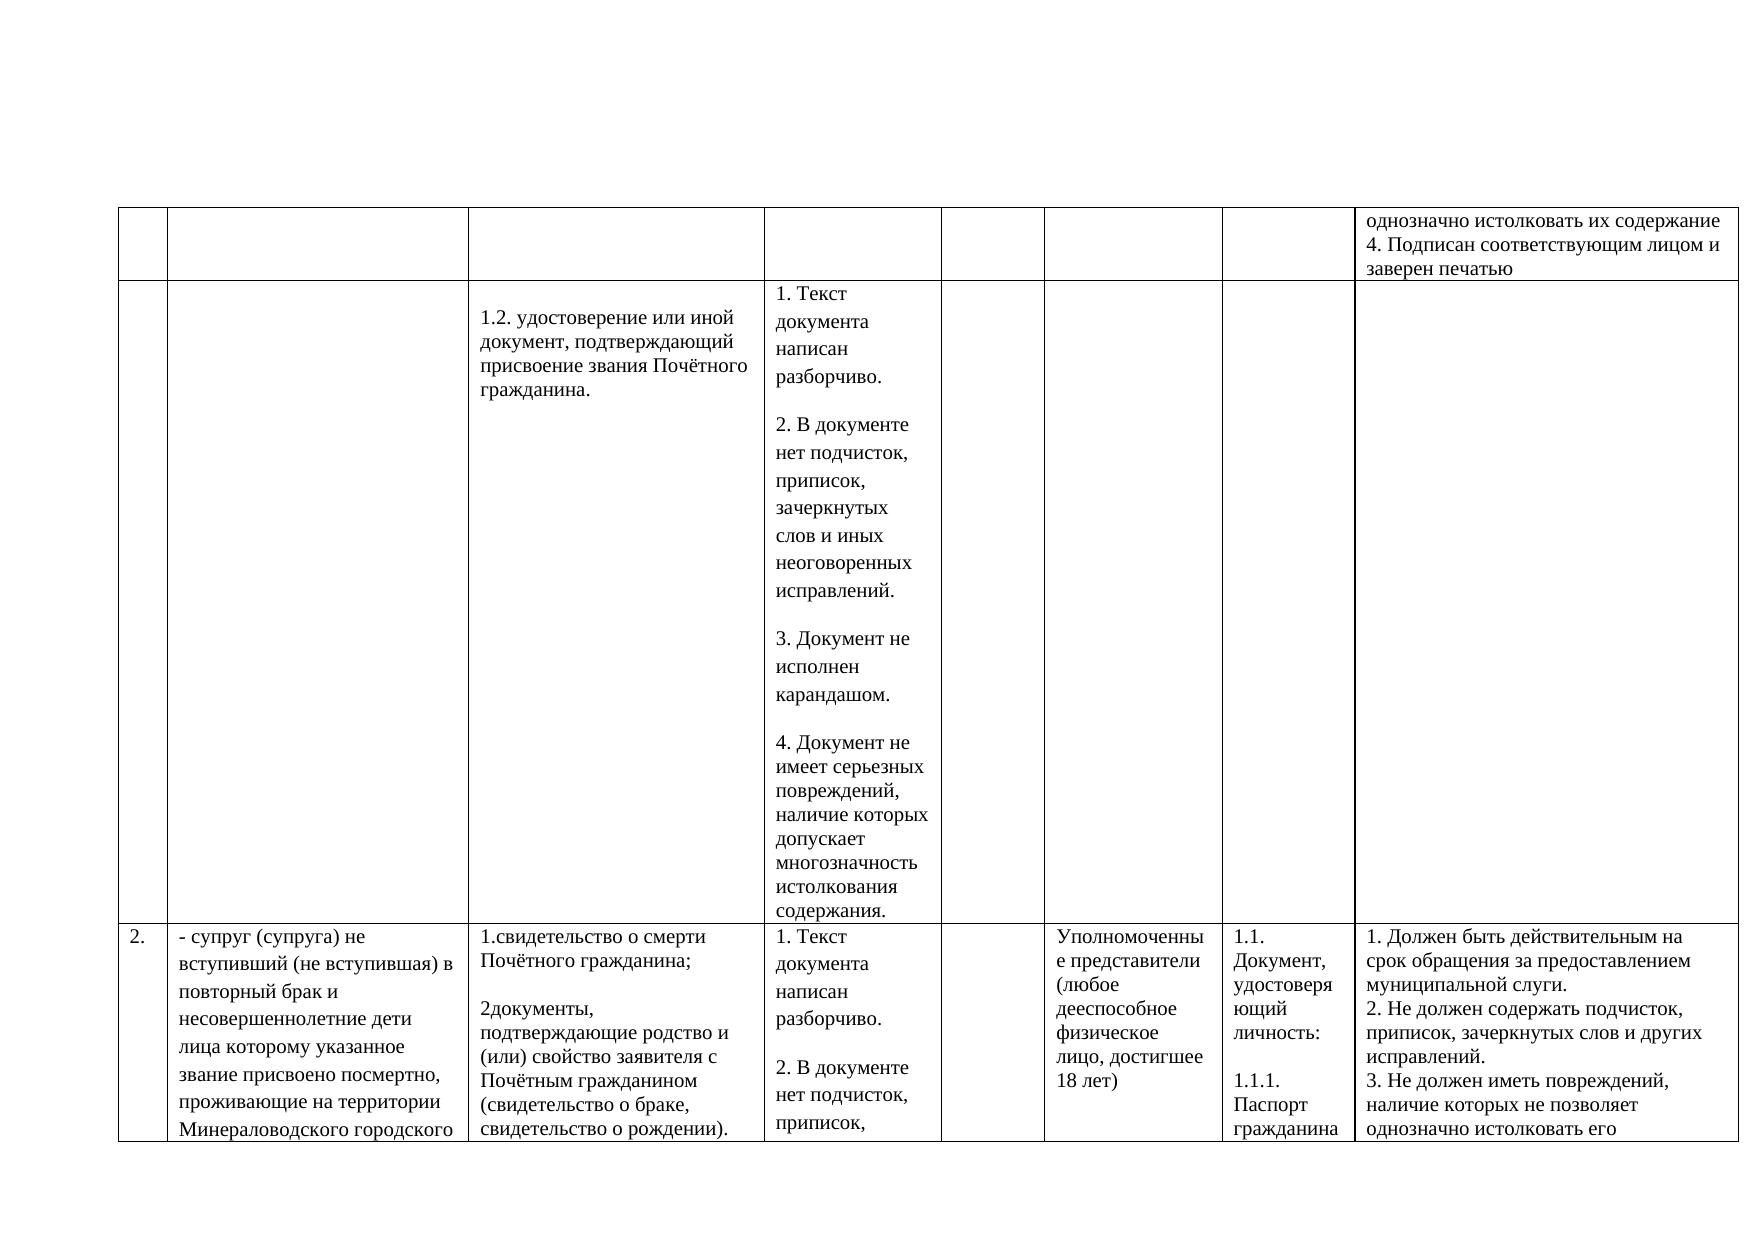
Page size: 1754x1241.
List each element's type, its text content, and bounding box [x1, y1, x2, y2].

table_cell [1356, 208, 1738, 280]
table_cell [168, 281, 468, 922]
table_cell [1356, 924, 1738, 1141]
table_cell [1223, 208, 1354, 280]
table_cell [1045, 924, 1222, 1141]
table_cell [1223, 924, 1354, 1141]
table_cell [119, 281, 167, 922]
table_cell [1223, 281, 1354, 922]
table_cell [1356, 281, 1738, 922]
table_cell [469, 924, 764, 1141]
table_cell [942, 924, 1044, 1141]
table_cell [765, 924, 941, 1141]
table_cell 2. [119, 924, 167, 1141]
table_cell [1045, 281, 1222, 922]
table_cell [168, 924, 468, 1141]
table_cell 1.2. удостоверение или иной документ, подтверждающий присвоение звания Почётного гражданина. [469, 281, 764, 922]
table_cell [942, 281, 1044, 922]
